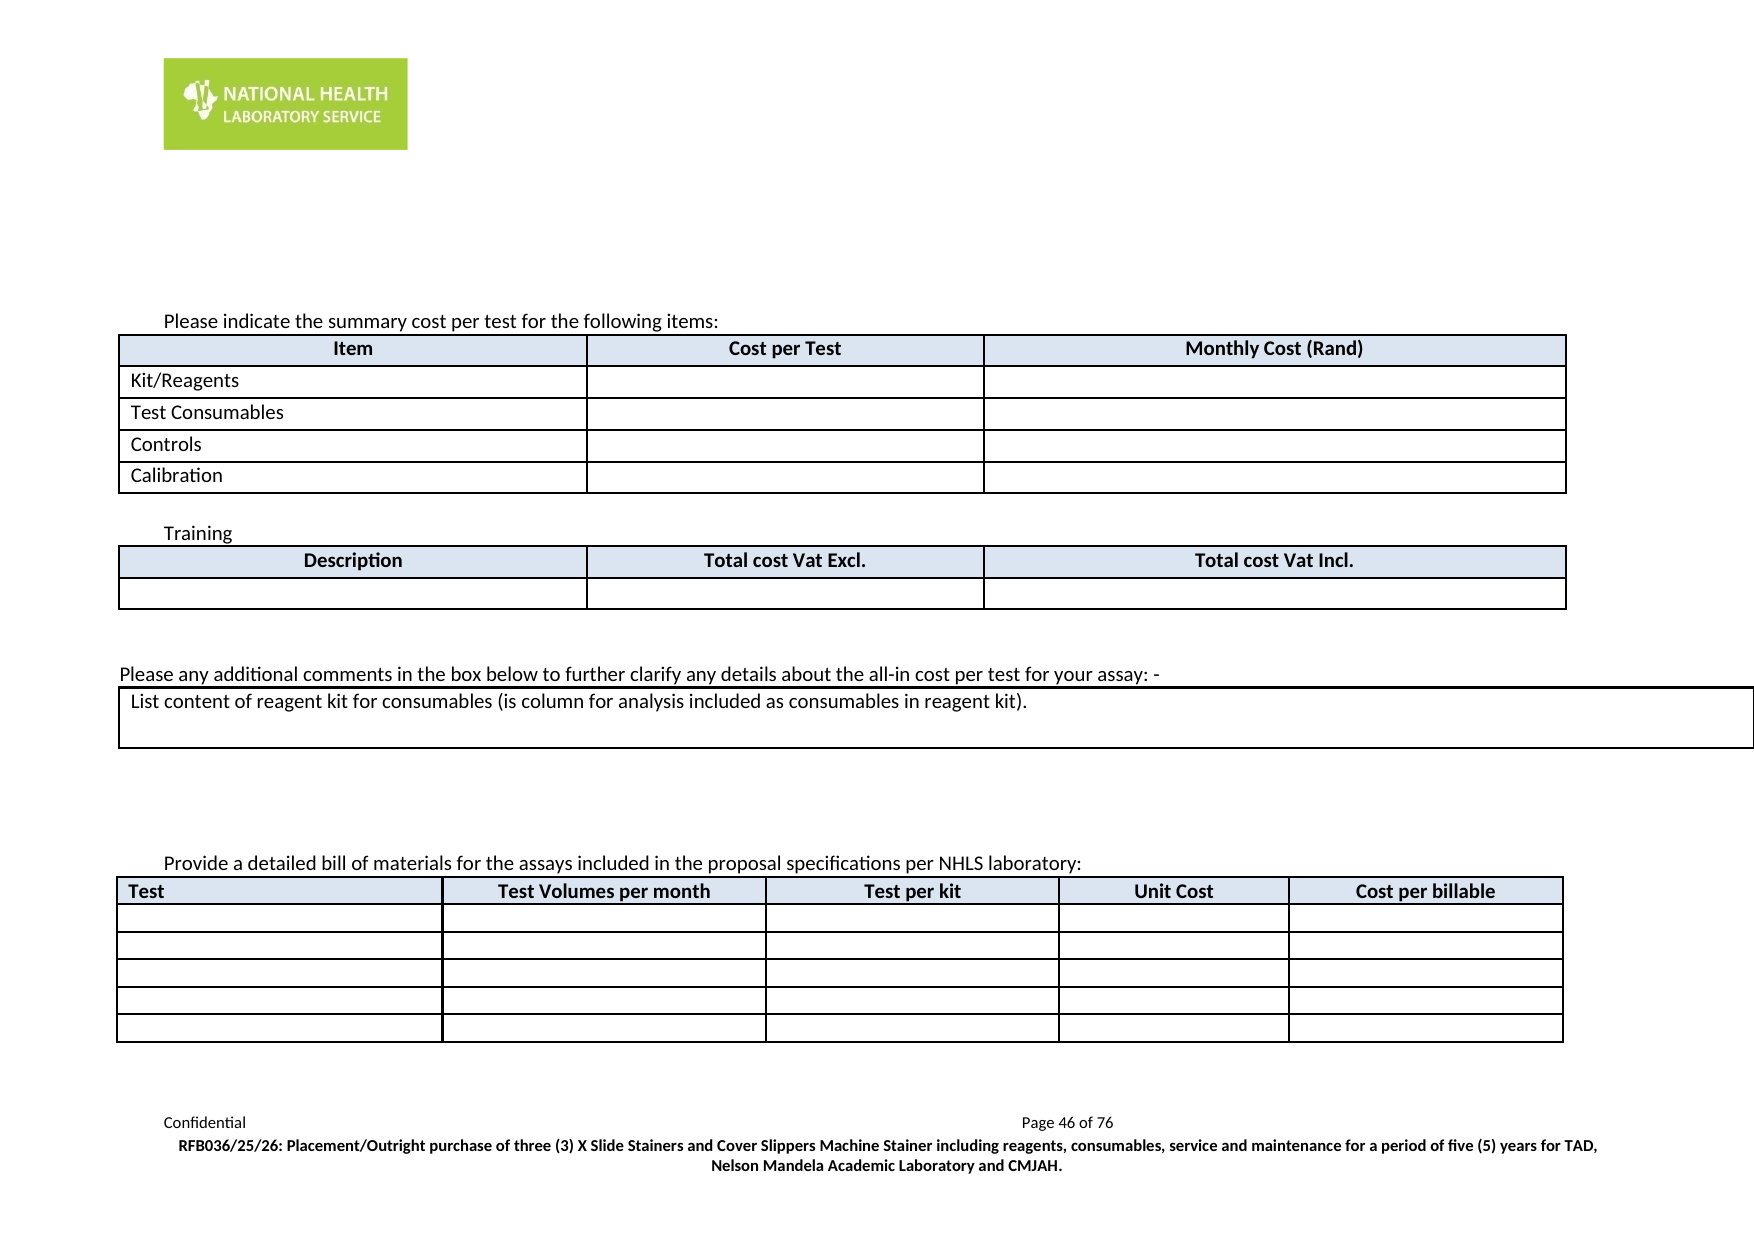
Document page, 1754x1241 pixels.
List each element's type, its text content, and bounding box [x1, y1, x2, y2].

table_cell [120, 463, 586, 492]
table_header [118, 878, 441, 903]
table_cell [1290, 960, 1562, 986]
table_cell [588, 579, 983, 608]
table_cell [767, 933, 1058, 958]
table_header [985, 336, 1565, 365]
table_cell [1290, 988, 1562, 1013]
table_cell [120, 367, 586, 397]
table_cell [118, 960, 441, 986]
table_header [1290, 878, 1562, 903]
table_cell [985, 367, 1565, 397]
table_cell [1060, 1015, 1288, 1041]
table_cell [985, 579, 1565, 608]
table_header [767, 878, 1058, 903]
text Training [164, 520, 1610, 545]
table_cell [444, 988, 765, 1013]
text Please any additional comments in the box below to further clarify any details about the all-in cost per test for your assay: - [119, 661, 1610, 686]
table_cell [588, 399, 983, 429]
picture [163, 58, 408, 150]
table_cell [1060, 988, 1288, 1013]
text Please indicate the summary cost per test for the following items: [164, 308, 1610, 333]
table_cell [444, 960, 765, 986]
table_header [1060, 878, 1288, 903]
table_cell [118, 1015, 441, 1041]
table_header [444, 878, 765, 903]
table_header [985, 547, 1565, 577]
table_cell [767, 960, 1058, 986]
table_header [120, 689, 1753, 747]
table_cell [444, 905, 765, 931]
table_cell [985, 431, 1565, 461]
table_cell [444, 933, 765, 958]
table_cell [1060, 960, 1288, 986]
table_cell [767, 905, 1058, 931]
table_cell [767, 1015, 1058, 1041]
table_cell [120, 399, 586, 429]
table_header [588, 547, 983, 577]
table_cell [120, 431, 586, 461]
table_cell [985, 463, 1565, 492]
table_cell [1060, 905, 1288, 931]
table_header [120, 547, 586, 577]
text Provide a detailed bill of materials for the assays included in the proposal specifications per NHLS laboratory: [164, 850, 1610, 876]
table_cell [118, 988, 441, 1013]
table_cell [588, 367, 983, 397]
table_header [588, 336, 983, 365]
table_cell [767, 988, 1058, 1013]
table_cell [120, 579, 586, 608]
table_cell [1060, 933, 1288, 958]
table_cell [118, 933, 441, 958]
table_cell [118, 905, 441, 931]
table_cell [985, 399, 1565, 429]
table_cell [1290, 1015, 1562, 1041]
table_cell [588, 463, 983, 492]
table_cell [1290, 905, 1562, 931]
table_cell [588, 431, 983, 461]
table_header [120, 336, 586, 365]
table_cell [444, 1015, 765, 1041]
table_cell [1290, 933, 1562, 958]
